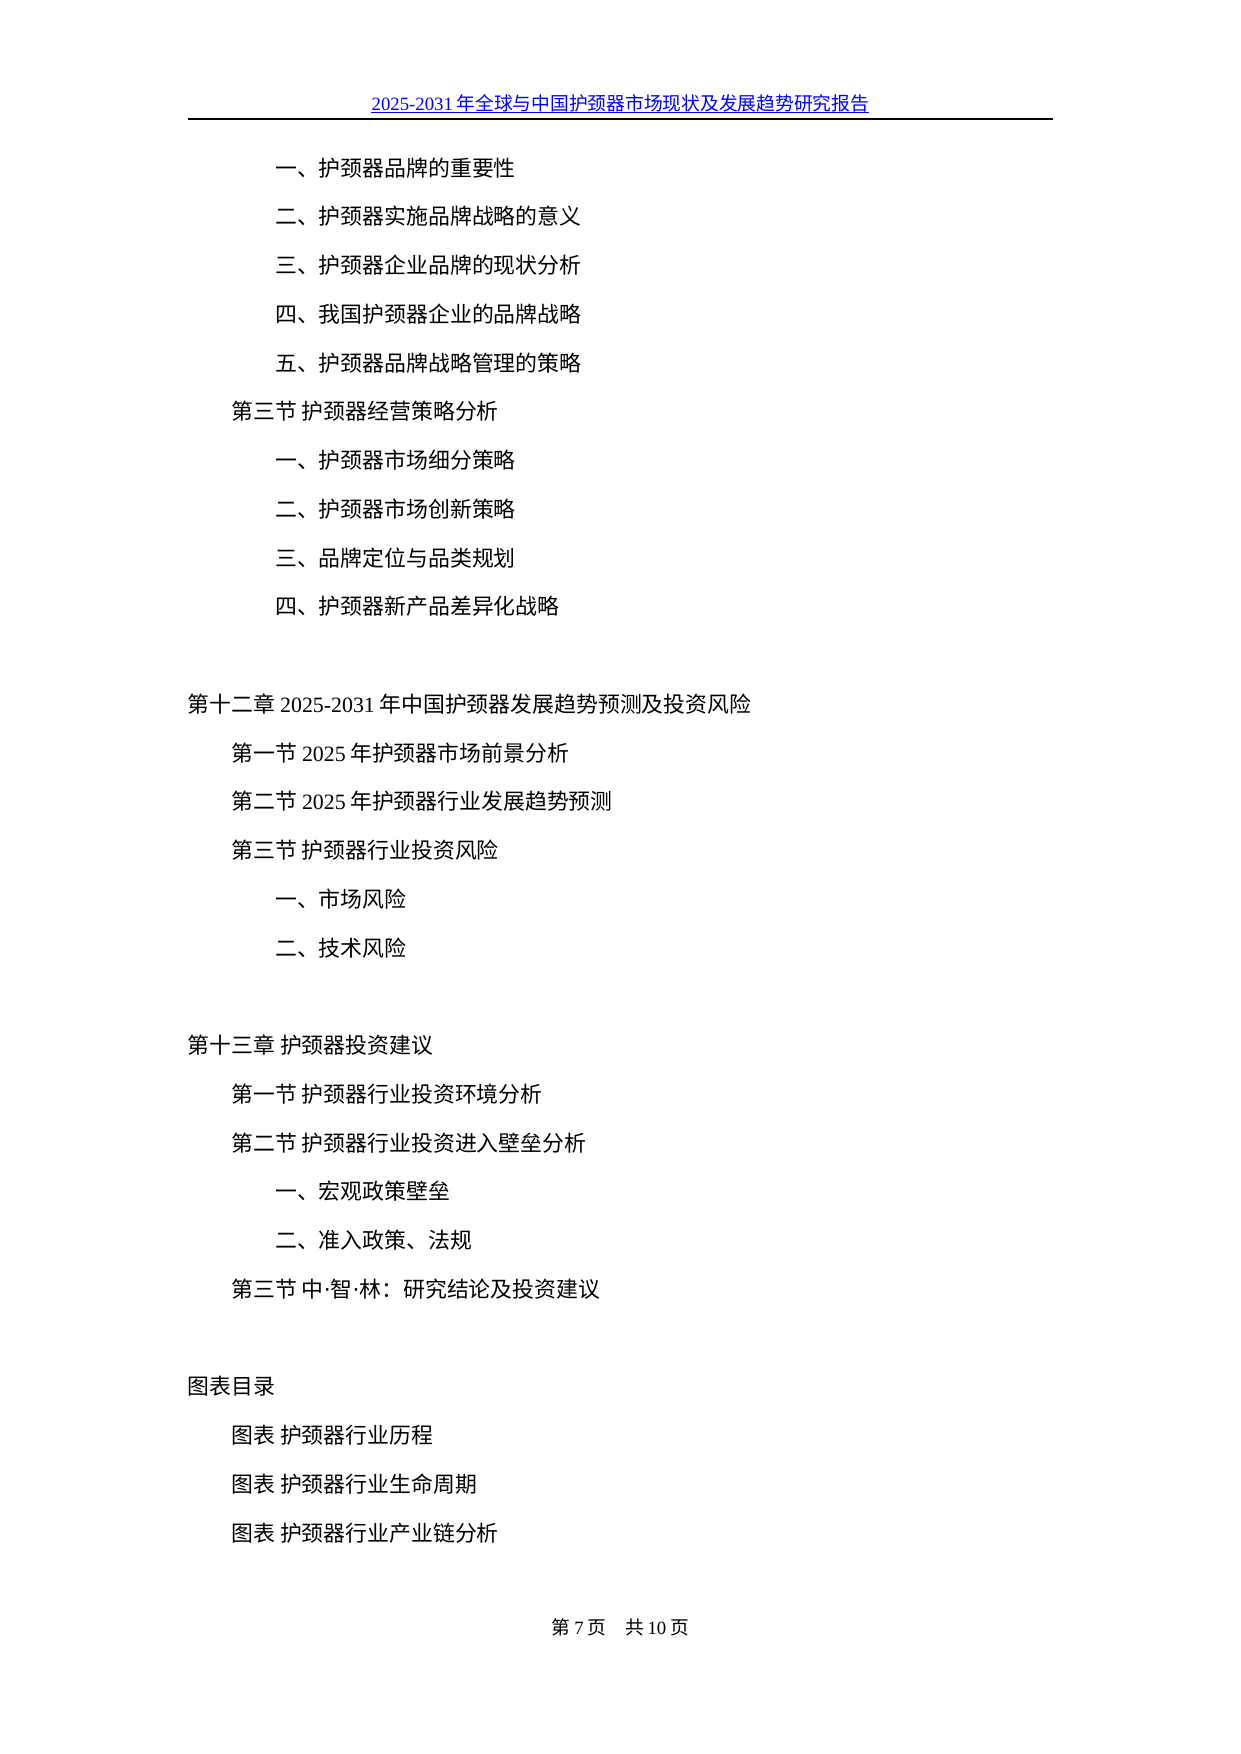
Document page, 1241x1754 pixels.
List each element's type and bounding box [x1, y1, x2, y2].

text [187, 150, 1053, 1548]
